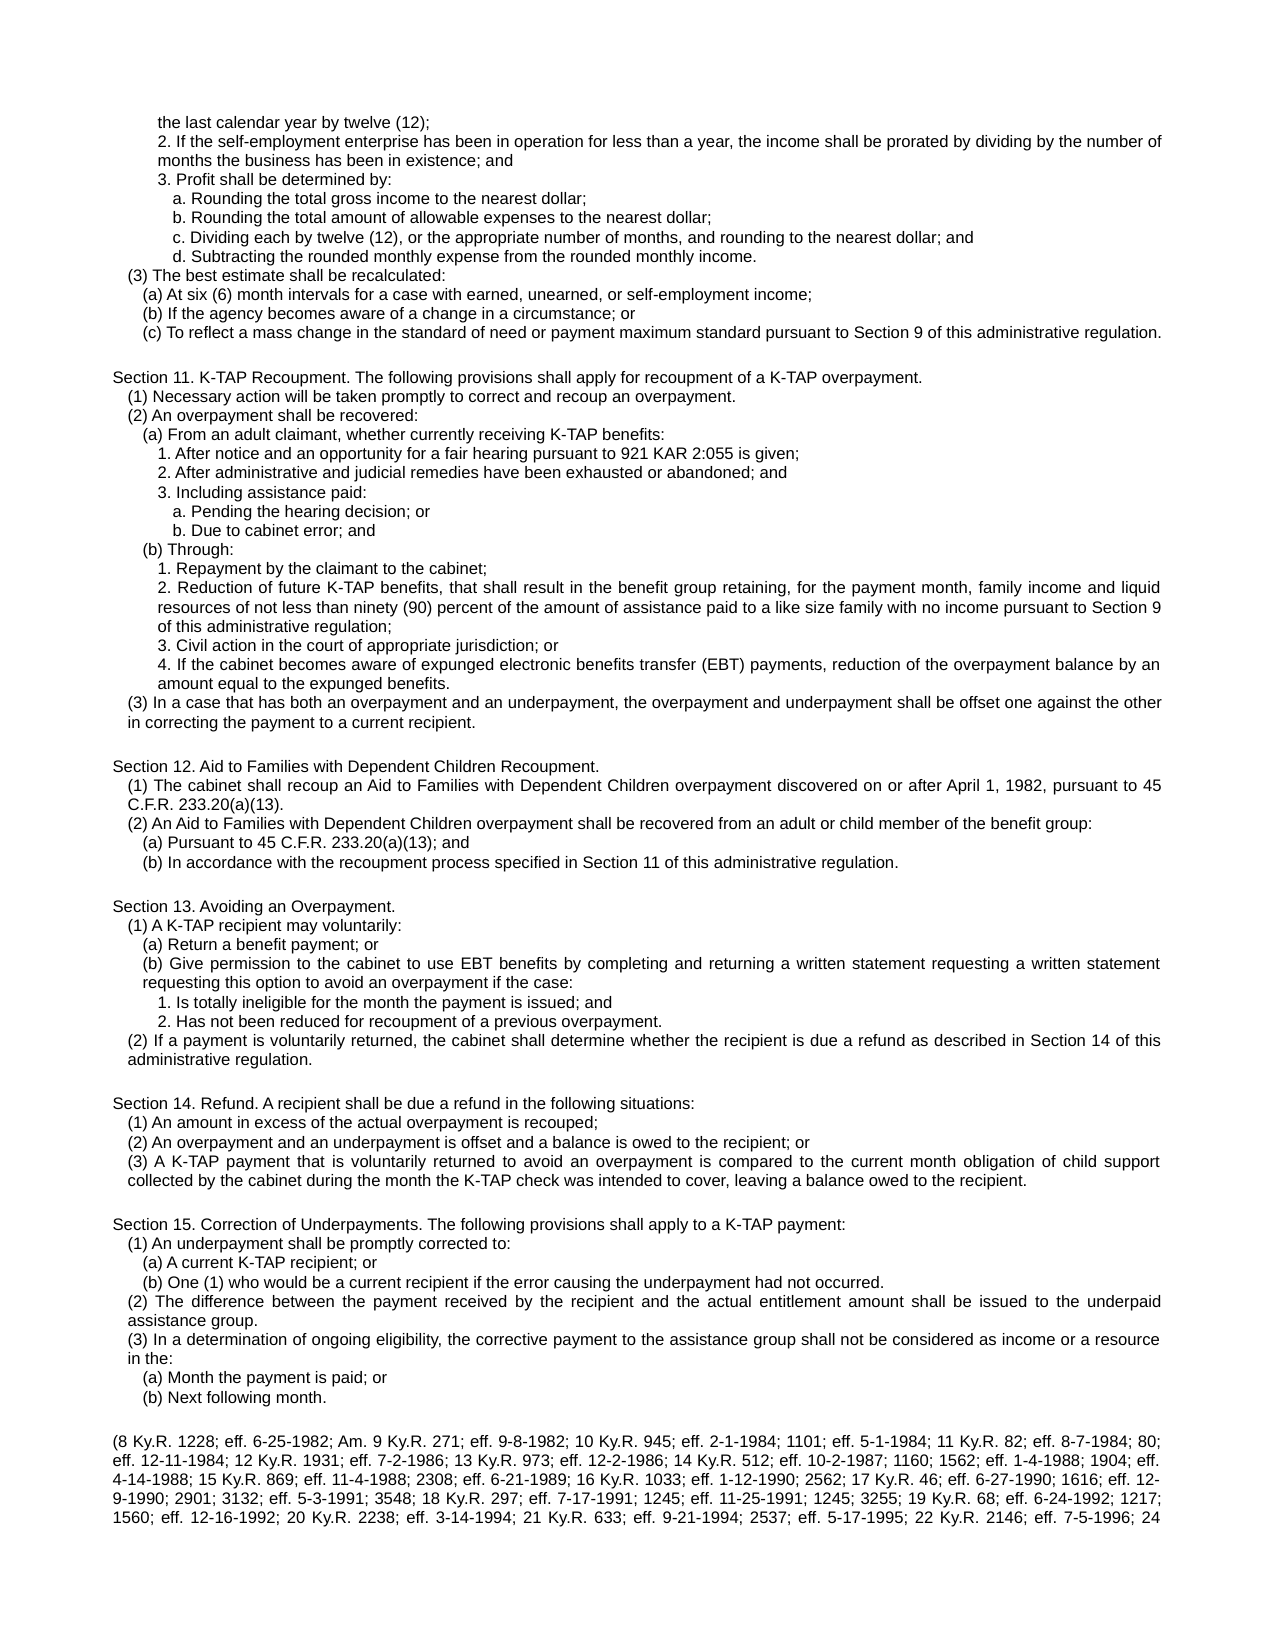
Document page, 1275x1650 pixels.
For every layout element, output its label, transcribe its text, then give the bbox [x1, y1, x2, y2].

text d. Subtracting the rounded monthly expense from the rounded monthly income. [172, 247, 1162, 266]
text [157, 112, 1162, 132]
text (b) One (1) who would be a current recipient if the error causing the underpayment had not occurred. [142, 1272, 1162, 1292]
text (a) Month the payment is paid; or [142, 1368, 1162, 1387]
text 2. Reduction of future K-TAP benefits, that shall result in the benefit group retaining, for the payment month, family income and liquid resources of not less than ninety (90) percent of the amount of assistance paid to a like size family with no income pursuant to Section 9 of this administrative regulation; [157, 578, 1162, 636]
text (1) An underpayment shall be promptly corrected to: [127, 1234, 1162, 1253]
text (3) A K-TAP payment that is voluntarily returned to avoid an overpayment is compared to the current month obligation of child support collected by the cabinet during the month the K-TAP check was intended to cover, leaving a balance owed to the recipient. [127, 1152, 1162, 1190]
text (b) Next following month. [142, 1387, 1162, 1407]
text 2. After administrative and judicial remedies have been exhausted or abandoned; and [157, 463, 1162, 482]
text 3. Profit shall be determined by: [157, 170, 1162, 189]
text Section 11. K-TAP Recoupment. The following provisions shall apply for recoupment of a K-TAP overpayment. [112, 367, 1162, 387]
text (2) An overpayment and an underpayment is offset and a balance is owed to the recipient; or [127, 1132, 1162, 1152]
text (a) A current K-TAP recipient; or [142, 1253, 1162, 1272]
text Section 12. Aid to Families with Dependent Children Recoupment. [112, 757, 1162, 776]
text (1) Necessary action will be taken promptly to correct and recoup an overpayment. [127, 387, 1162, 406]
text (a) From an adult claimant, whether currently receiving K-TAP benefits: [142, 425, 1162, 444]
text (2) If a payment is voluntarily returned, the cabinet shall determine whether the recipient is due a refund as described in Section 14 of this administrative regulation. [127, 1031, 1162, 1069]
text b. Rounding the total amount of allowable expenses to the nearest dollar; [172, 208, 1162, 227]
text Section 14. Refund. A recipient shall be due a refund in the following situations: [112, 1094, 1162, 1113]
text (a) At six (6) month intervals for a case with earned, unearned, or self-employment income; [142, 285, 1162, 304]
text 2. If the self-employment enterprise has been in operation for less than a year, the income shall be prorated by dividing by the number of months the business has been in existence; and [157, 132, 1162, 170]
text 3. Including assistance paid: [157, 482, 1162, 502]
text (3) In a case that has both an overpayment and an underpayment, the overpayment and underpayment shall be offset one against the other in correcting the payment to a current recipient. [127, 693, 1162, 732]
text a. Rounding the total gross income to the nearest dollar; [172, 189, 1162, 208]
text (3) In a determination of ongoing eligibility, the corrective payment to the assistance group shall not be considered as income or a resource in the: [127, 1330, 1162, 1368]
text b. Due to cabinet error; and [172, 521, 1162, 540]
text (a) Return a benefit payment; or [142, 935, 1162, 954]
text (3) The best estimate shall be recalculated: [127, 266, 1162, 285]
text (b) If the agency becomes aware of a change in a circumstance; or [142, 304, 1162, 323]
text (b) In accordance with the recoupment process specified in Section 11 of this administrative regulation. [142, 852, 1162, 872]
text 3. Civil action in the court of appropriate jurisdiction; or [157, 636, 1162, 655]
text a. Pending the hearing decision; or [172, 502, 1162, 521]
text (a) Pursuant to 45 C.F.R. 233.20(a)(13); and [142, 833, 1162, 852]
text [112, 1432, 1162, 1527]
text 1. Is totally ineligible for the month the payment is issued; and [157, 992, 1162, 1012]
text (b) Through: [142, 540, 1162, 559]
text 1. Repayment by the claimant to the cabinet; [157, 559, 1162, 578]
text (1) A K-TAP recipient may voluntarily: [127, 916, 1162, 935]
text Section 13. Avoiding an Overpayment. [112, 897, 1162, 916]
text Section 15. Correction of Underpayments. The following provisions shall apply to a K-TAP payment: [112, 1215, 1162, 1234]
text (2) The difference between the payment received by the recipient and the actual entitlement amount shall be issued to the underpaid assistance group. [127, 1292, 1162, 1330]
text 4. If the cabinet becomes aware of expunged electronic benefits transfer (EBT) payments, reduction of the overpayment balance by an amount equal to the expunged benefits. [157, 655, 1162, 693]
text c. Dividing each by twelve (12), or the appropriate number of months, and rounding to the nearest dollar; and [172, 227, 1162, 247]
text (1) An amount in excess of the actual overpayment is recouped; [127, 1113, 1162, 1132]
text 1. After notice and an opportunity for a fair hearing pursuant to 921 KAR 2:055 is given; [157, 444, 1162, 463]
text (2) An Aid to Families with Dependent Children overpayment shall be recovered from an adult or child member of the benefit group: [127, 814, 1162, 833]
text (2) An overpayment shall be recovered: [127, 406, 1162, 425]
text 2. Has not been reduced for recoupment of a previous overpayment. [157, 1012, 1162, 1031]
text (c) To reflect a mass change in the standard of need or payment maximum standard pursuant to Section 9 of this administrative regulation. [142, 323, 1162, 342]
text (b) Give permission to the cabinet to use EBT benefits by completing and returning a written statement requesting a written statement requesting this option to avoid an overpayment if the case: [142, 954, 1162, 992]
text (1) The cabinet shall recoup an Aid to Families with Dependent Children overpayment discovered on or after April 1, 1982, pursuant to 45 C.F.R. 233.20(a)(13). [127, 776, 1162, 814]
